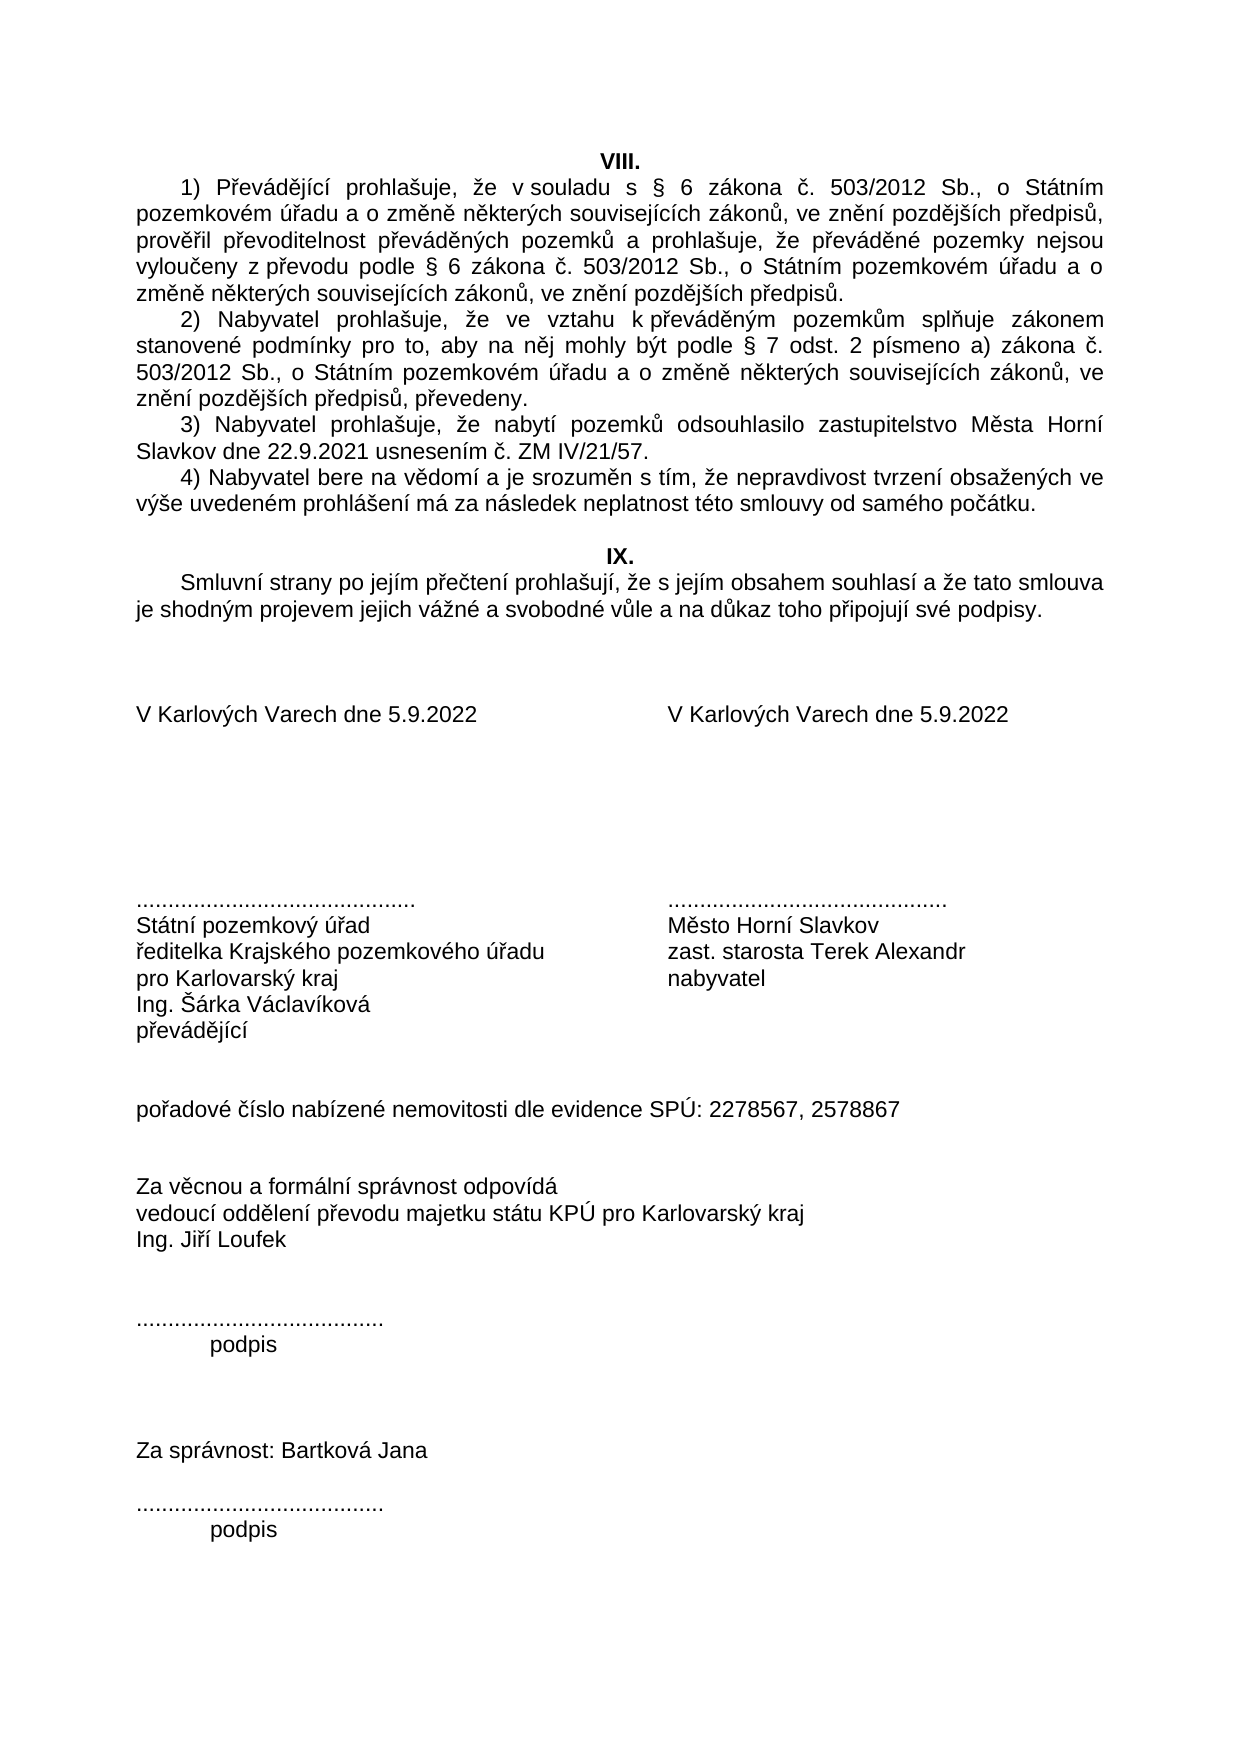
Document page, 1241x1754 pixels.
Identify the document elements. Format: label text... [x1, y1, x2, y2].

text vedoucí oddělení převodu majetku státu KPÚ pro Karlovarský kraj [136, 1199, 1104, 1226]
text VIII. [136, 148, 1104, 174]
text IX. [136, 543, 1104, 569]
text Za správnost: Bartková Jana [136, 1437, 1104, 1463]
text Smluvní strany po jejím přečtení prohlašují, že s jejím obsahem souhlasí a že tato smlouva je shodným projevem jejich vážné a svobodné vůle a na důkaz toho připojují své podpisy. [136, 569, 1104, 622]
text 2) Nabyvatel prohlašuje, že ve vztahu k převáděným pozemkům splňuje zákonem stanovené podmínky pro to, aby na něj mohly být podle § 7 odst. 2 písmeno a) zákona č. 503/2012 Sb., o Státním pozemkovém úřadu a o změně některých souvisejících zákonů, ve znění pozdějších předpisů, převedeny. [136, 306, 1104, 411]
text pro Karlovarský kraj nabyvatel [136, 965, 1104, 991]
text Za věcnou a formální správnost odpovídá [136, 1173, 1104, 1199]
text Ing. Jiří Loufek [136, 1226, 1104, 1252]
text 4) Nabyvatel bere na vědomí a je srozuměn s tím, že nepravdivost tvrzení obsažených ve výše uvedeném prohlášení má za následek neplatnost této smlouvy od samého počátku. [136, 464, 1104, 517]
text 3) Nabyvatel prohlašuje, že nabytí pozemků odsouhlasilo zastupitelstvo Města Horní Slavkov dne 22.9.2021 usnesením č. ZM IV/21/57. [136, 411, 1104, 464]
text 1) Převádějící prohlašuje, že v souladu s § 6 zákona č. 503/2012 Sb., o Státním pozemkovém úřadu a o změně některých souvisejících zákonů, ve znění pozdějších předpisů, prověřil převoditelnost převáděných pozemků a prohlašuje, že převáděné pozemky nejsou vyloučeny z převodu podle § 6 zákona č. 503/2012 Sb., o Státním pozemkovém úřadu a o změně některých souvisejících zákonů, ve znění pozdějších předpisů. [136, 174, 1104, 306]
text ....................................... [136, 1489, 1104, 1516]
text V Karlových Varech dne 5.9.2022 V Karlových Varech dne 5.9.2022 [136, 701, 1104, 727]
text pořadové číslo nabízené nemovitosti dle evidence SPÚ: 2278567, 2578867 [136, 1096, 1104, 1147]
text převádějící [136, 1017, 1104, 1044]
text podpis [136, 1331, 1104, 1358]
text ............................................ ............................................ [136, 886, 1104, 912]
text ....................................... [136, 1305, 1104, 1331]
text ředitelka Krajského pozemkového úřadu zast. starosta Terek Alexandr [136, 938, 1104, 965]
text Státní pozemkový úřad Město Horní Slavkov [136, 912, 1104, 938]
text podpis [136, 1516, 1104, 1542]
text Ing. Šárka Václavíková [136, 991, 1104, 1017]
